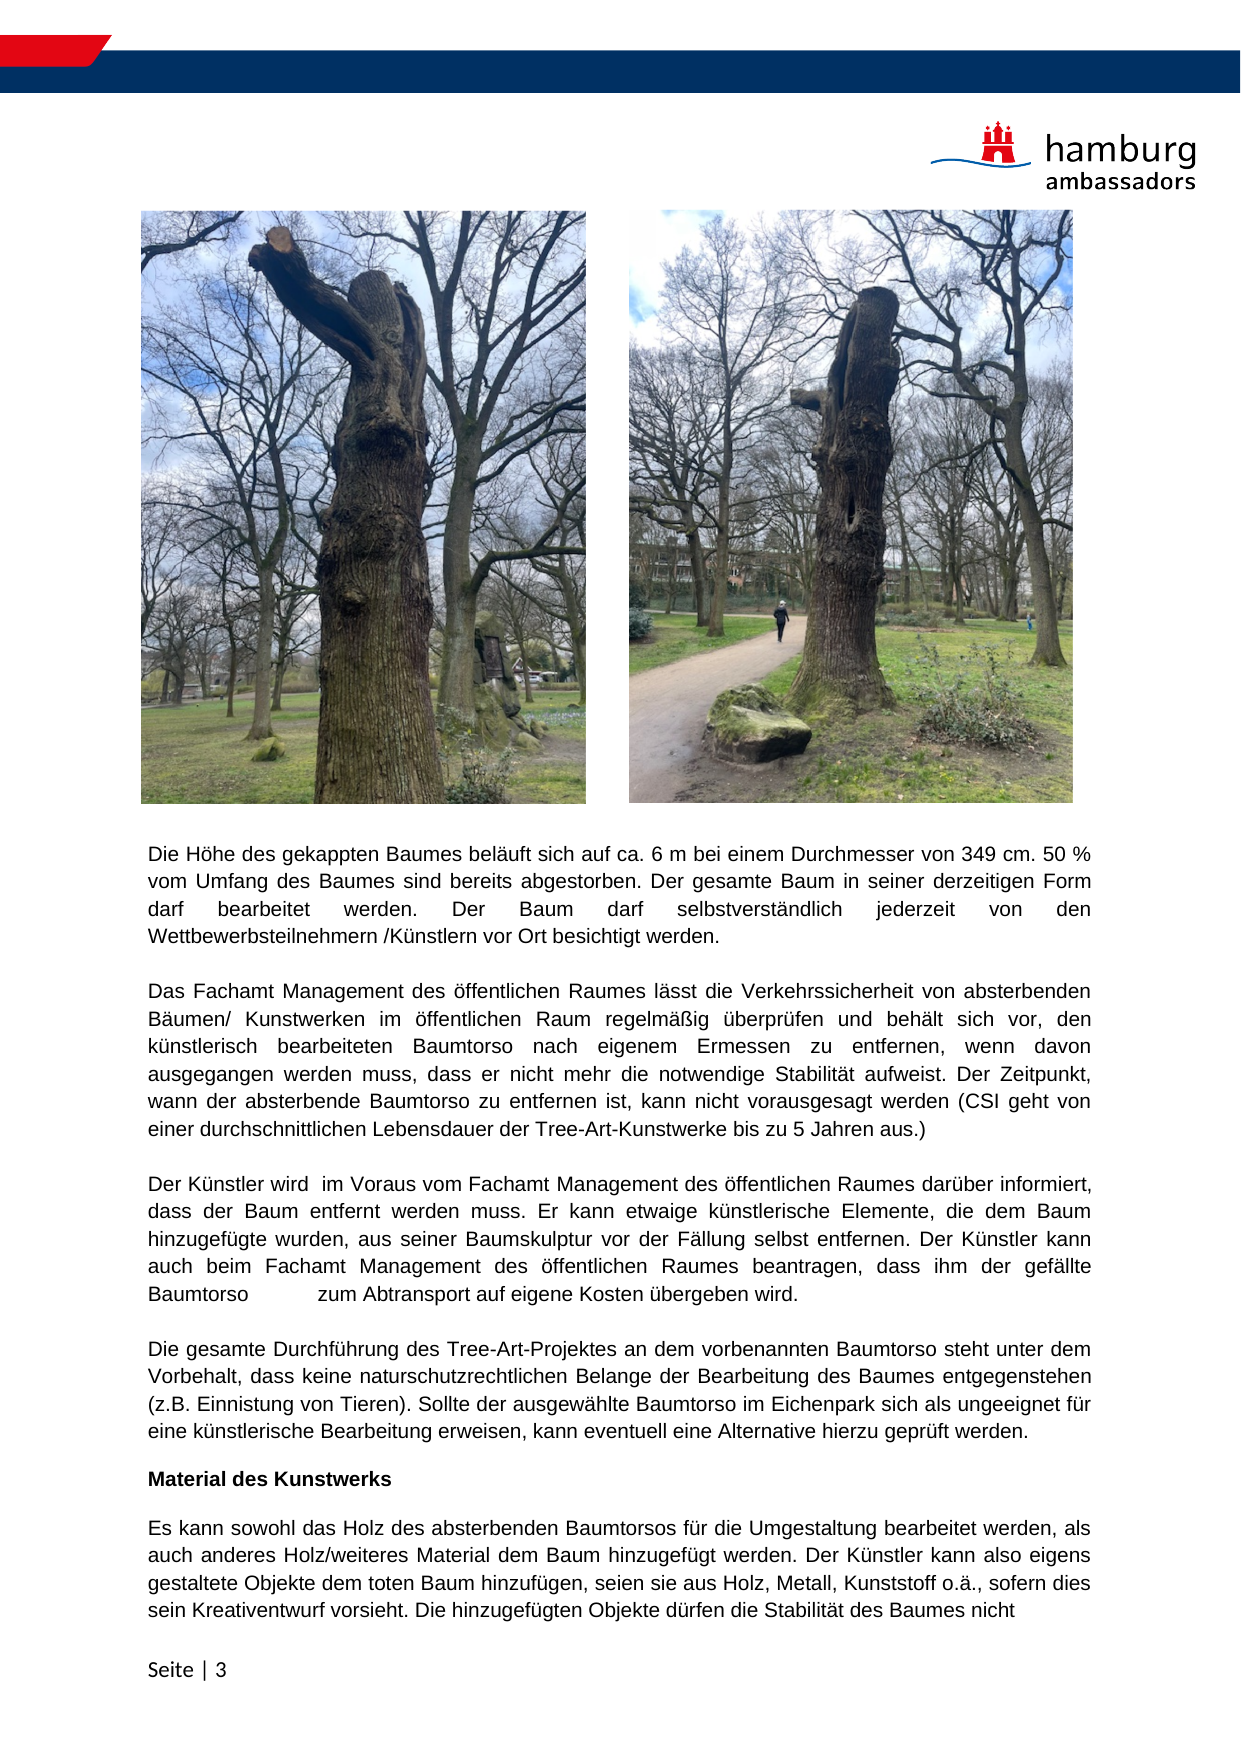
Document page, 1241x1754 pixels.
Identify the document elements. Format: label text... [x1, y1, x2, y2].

text Der Künstler wird im Voraus vom Fachamt Management des öffentlichen Raumes darüber informiert, dass der Baum entfernt werden muss. Er kann etwaige künstlerische Elemente, die dem Baum hinzugefügte wurden, aus seiner Baumskulptur vor der Fällung selbst entfernen. Der Künstler kann auch beim Fachamt Management des öffentlichen Raumes beantragen, dass ihm der gefällte Baumtorso zum Abtransport auf eigene Kosten übergeben wird. [148, 1171, 1093, 1305]
picture [629, 210, 1072, 803]
picture [141, 211, 585, 804]
text Das Fachamt Management des öffentlichen Raumes lässt die Verkehrssicherheit von absterbenden Bäumen/ Kunstwerken im öffentlichen Raum regelmäßig überprüfen und behält sich vor, den künstlerisch bearbeiteten Baumtorso nach eigenem Ermessen zu entfernen, wenn davon ausgegangen werden muss, dass er nicht mehr die notwendige Stabilität aufweist. Der Zeitpunkt, wann der absterbende Baumtorso zu entfernen ist, kann nicht vorausgesagt werden (CSI geht von einer durchschnittlichen Lebensdauer der Tree-Art-Kunstwerke bis zu 5 Jahren aus.) [148, 979, 1093, 1140]
text Es kann sowohl das Holz des absterbenden Baumtorsos für die Umgestaltung bearbeitet werden, als auch anderes Holz/weiteres Material dem Baum hinzugefügt werden. Der Künstler kann also eigens gestaltete Objekte dem toten Baum hinzufügen, seien sie aus Holz, Metall, Kunststoff o.ä., sofern dies sein Kreativentwurf vorsieht. Die hinzugefügten Objekte dürfen die Stabilität des Baumes nicht [148, 1516, 1093, 1622]
text Material des Kunstwerks [148, 1467, 1093, 1491]
text Die gesamte Durchführung des Tree-Art-Projektes an dem vorbenannten Baumtorso steht unter dem Vorbehalt, dass keine naturschutzrechtlichen Belange der Bearbeitung des Baumes entgegenstehen (z.B. Einnistung von Tieren). Sollte der ausgewählte Baumtorso im Eichenpark sich als ungeeignet für eine künstlerische Bearbeitung erweisen, kann eventuell eine Alternative hierzu geprüft werden. [148, 1336, 1093, 1443]
picture [0, 0, 1241, 196]
text Die Höhe des gekappten Baumes beläuft sich auf ca. 6 m bei einem Durchmesser von 349 cm. 50 % vom Umfang des Baumes sind bereits abgestorben. Der gesamte Baum in seiner derzeitigen Form darf bearbeitet werden. Der Baum darf selbstverständlich jederzeit von den Wettbewerbsteilnehmern /Künstlern vor Ort besichtigt werden. [148, 841, 1093, 948]
